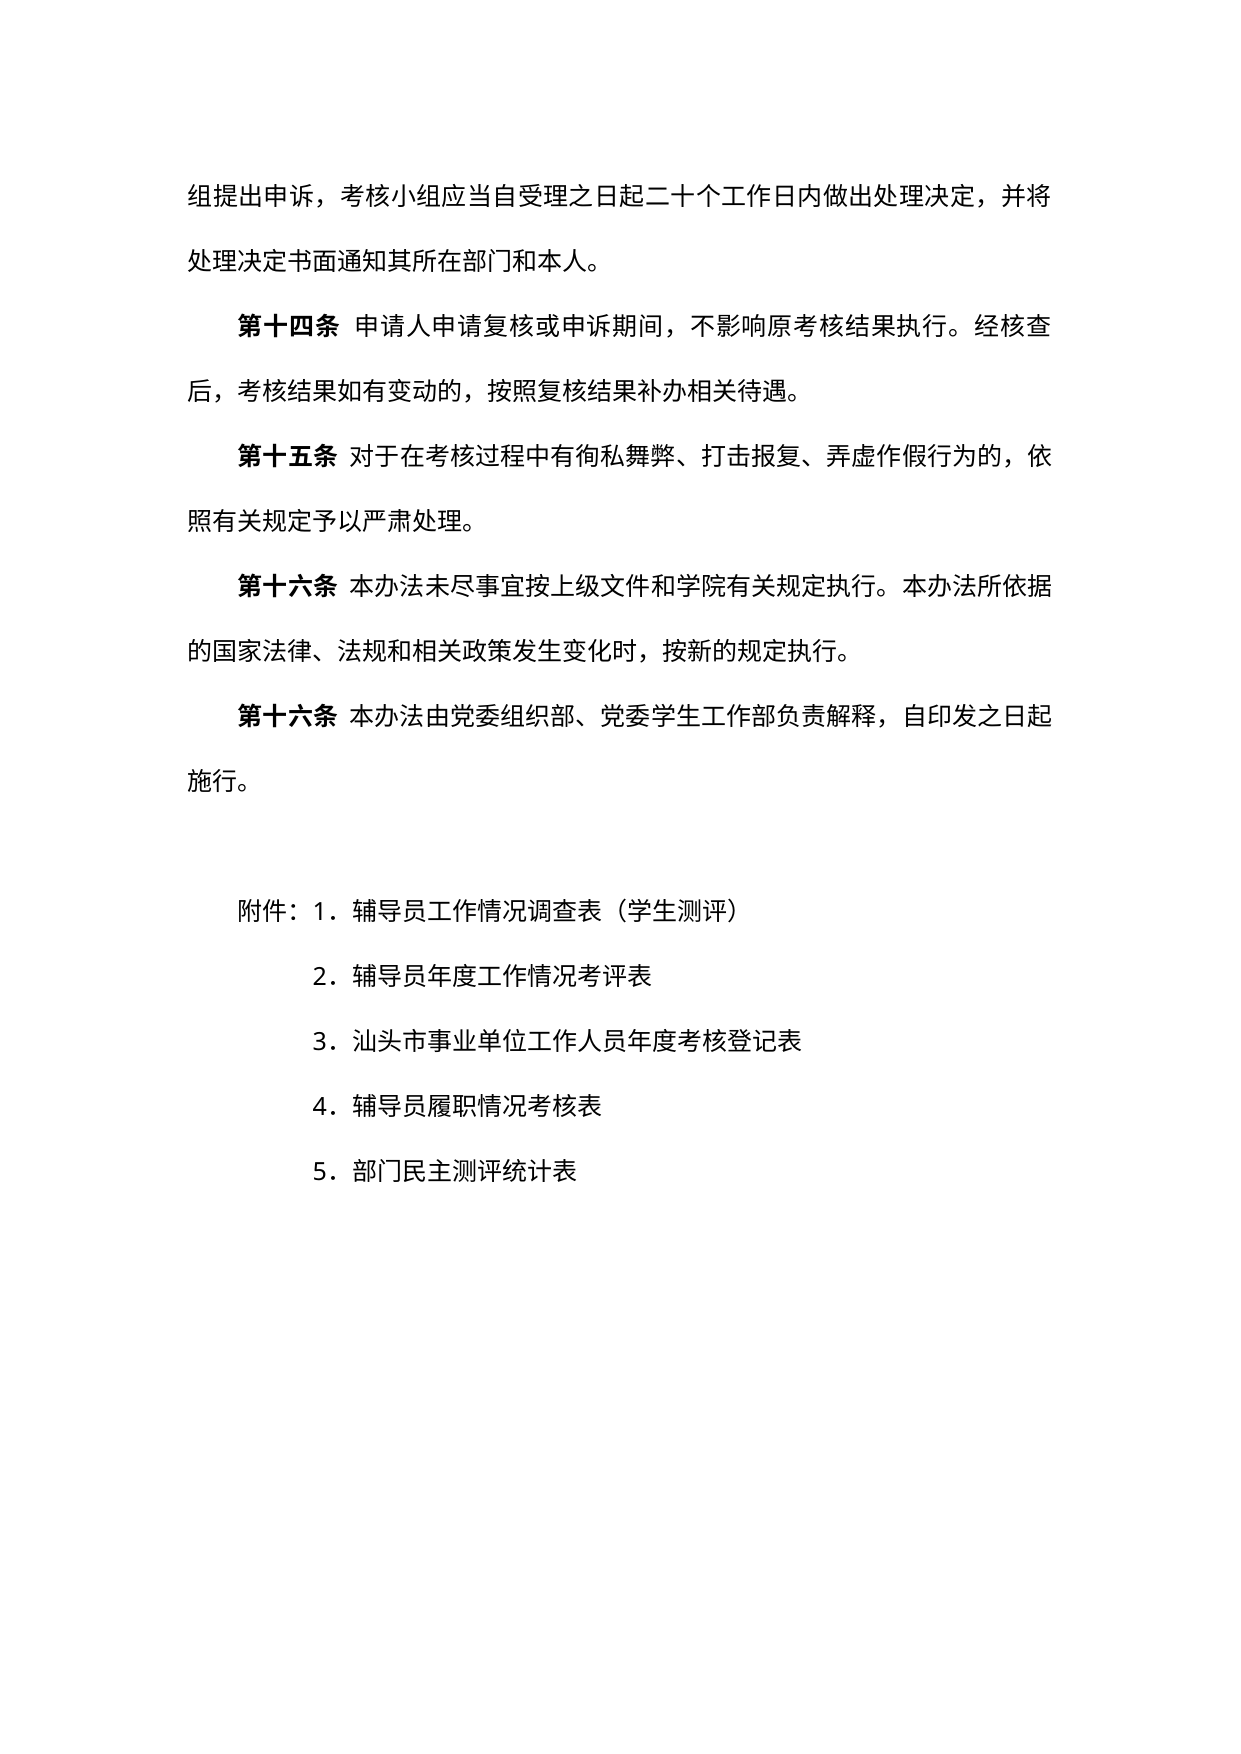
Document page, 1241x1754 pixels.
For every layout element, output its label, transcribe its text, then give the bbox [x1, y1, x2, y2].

text 第十六条 本办法未尽事宜按上级文件和学院有关规定执行。本办法所依据的国家法律、法规和相关政策发生变化时，按新的规定执行。 [187, 552, 1053, 682]
text 5．部门民主测评统计表 [187, 1137, 1053, 1202]
text 第十四条 申请人申请复核或申诉期间，不影响原考核结果执行。经核查后，考核结果如有变动的，按照复核结果补办相关待遇。 [187, 292, 1053, 422]
text 附件：1．辅导员工作情况调查表（学生测评） [187, 877, 1053, 942]
text 第十五条 对于在考核过程中有徇私舞弊、打击报复、弄虚作假行为的，依照有关规定予以严肃处理。 [187, 422, 1053, 552]
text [187, 162, 1053, 292]
text 2．辅导员年度工作情况考评表 [187, 942, 1053, 1007]
text 3．汕头市事业单位工作人员年度考核登记表 [187, 1007, 1053, 1072]
text 4．辅导员履职情况考核表 [187, 1072, 1053, 1137]
text 第十六条 本办法由党委组织部、党委学生工作部负责解释，自印发之日起施行。 [187, 682, 1053, 812]
